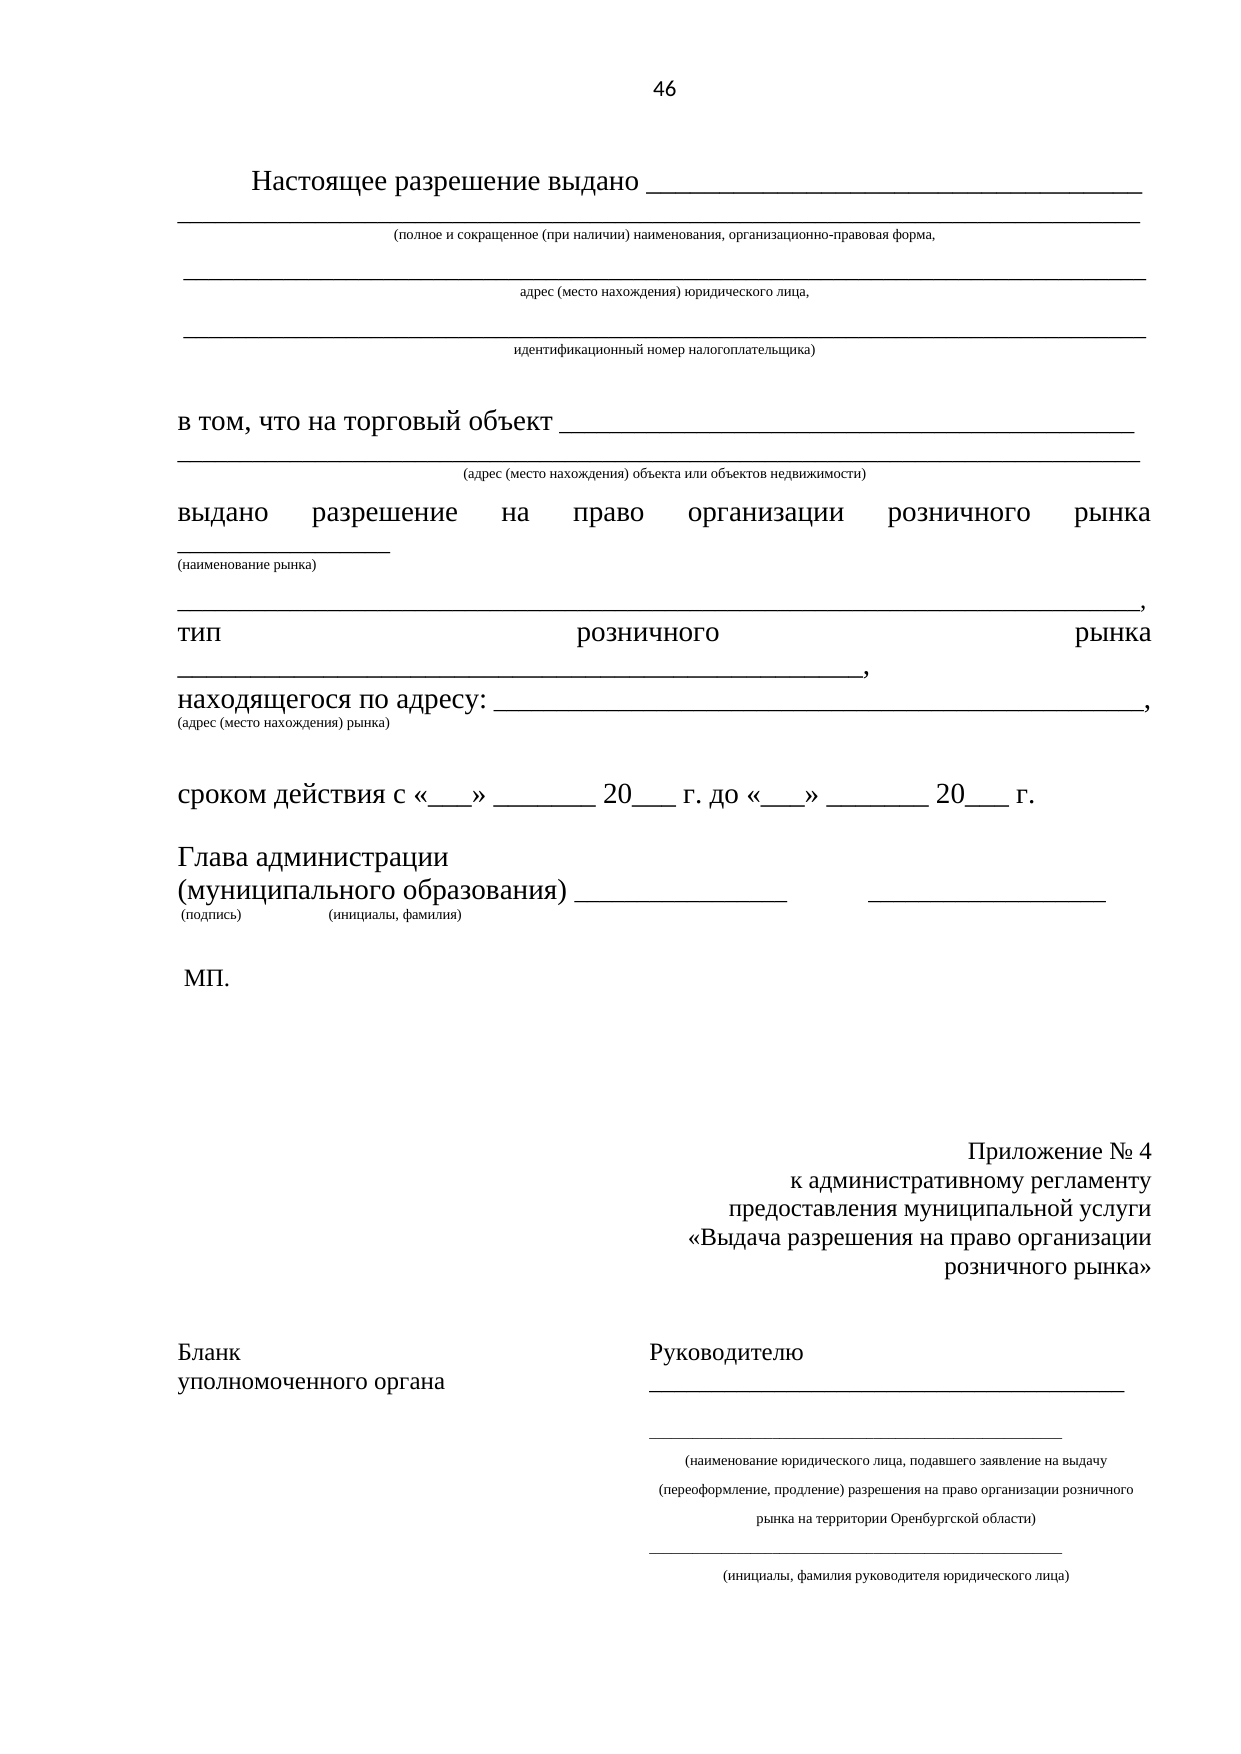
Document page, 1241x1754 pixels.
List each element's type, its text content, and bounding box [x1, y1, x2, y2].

text «Выдача разрешения на право организации [177, 1222, 1152, 1251]
text к административному регламенту [177, 1165, 1152, 1193]
text (полное и сокращенное (при наличии) наименования, организационно-правовая форма, [177, 226, 1152, 254]
text Приложение № 4 [177, 1136, 1152, 1165]
text _____________________________________________________________________________ [177, 197, 1152, 226]
text _____________________________________________________________________________ адрес (место нахождения) юридического лица, [177, 254, 1152, 312]
text находящегося по адресу: ____________________________________________________, [177, 681, 1152, 714]
text Глава администрации [177, 839, 1152, 872]
text тип розничного рынка _______________________________________________, [177, 614, 1152, 681]
text _____________________________________________________________________________, [177, 585, 1152, 614]
text розничного рынка» [177, 1251, 1152, 1280]
text (адрес (место нахождения) рынка) [177, 714, 1152, 743]
text (подпись) (инициалы, фамилия) [177, 906, 1152, 935]
table_header Руководителю ______________________________________ _________________________________________________________ (наименование юридического лица, подавшего заявление на выдачу (переоформление, продление) разрешения на право организации розничного рынка на территории Оренбургской области) _________________________________________________________ (инициалы, фамилия руководителя юридического лица) [638, 1337, 1154, 1596]
text _____________________________________________________________________________ [177, 312, 1152, 341]
text (наименование рынка) [177, 556, 1152, 585]
text _____________________________________________________________________________ [177, 436, 1152, 465]
text идентификационный номер налогоплательщика) [177, 341, 1152, 369]
text (адрес (место нахождения) объекта или объектов недвижимости) [177, 465, 1152, 494]
text предоставления муниципальной услуги [177, 1193, 1152, 1222]
table_header Бланк уполномоченного органа [166, 1337, 638, 1596]
text МП. [177, 963, 1152, 992]
text сроком действия с «___» _______ 20___ г. до «___» _______ 20___ г. [177, 777, 1152, 810]
text (муниципального образования) _________________ ___________________ [177, 872, 1152, 906]
text выдано разрешение на право организации розничного рынка _________________ [177, 494, 1152, 556]
text в том, что на торговый объект ______________________________________________ [177, 403, 1152, 436]
text Настоящее разрешение выдано __________________________________ [177, 163, 1152, 197]
